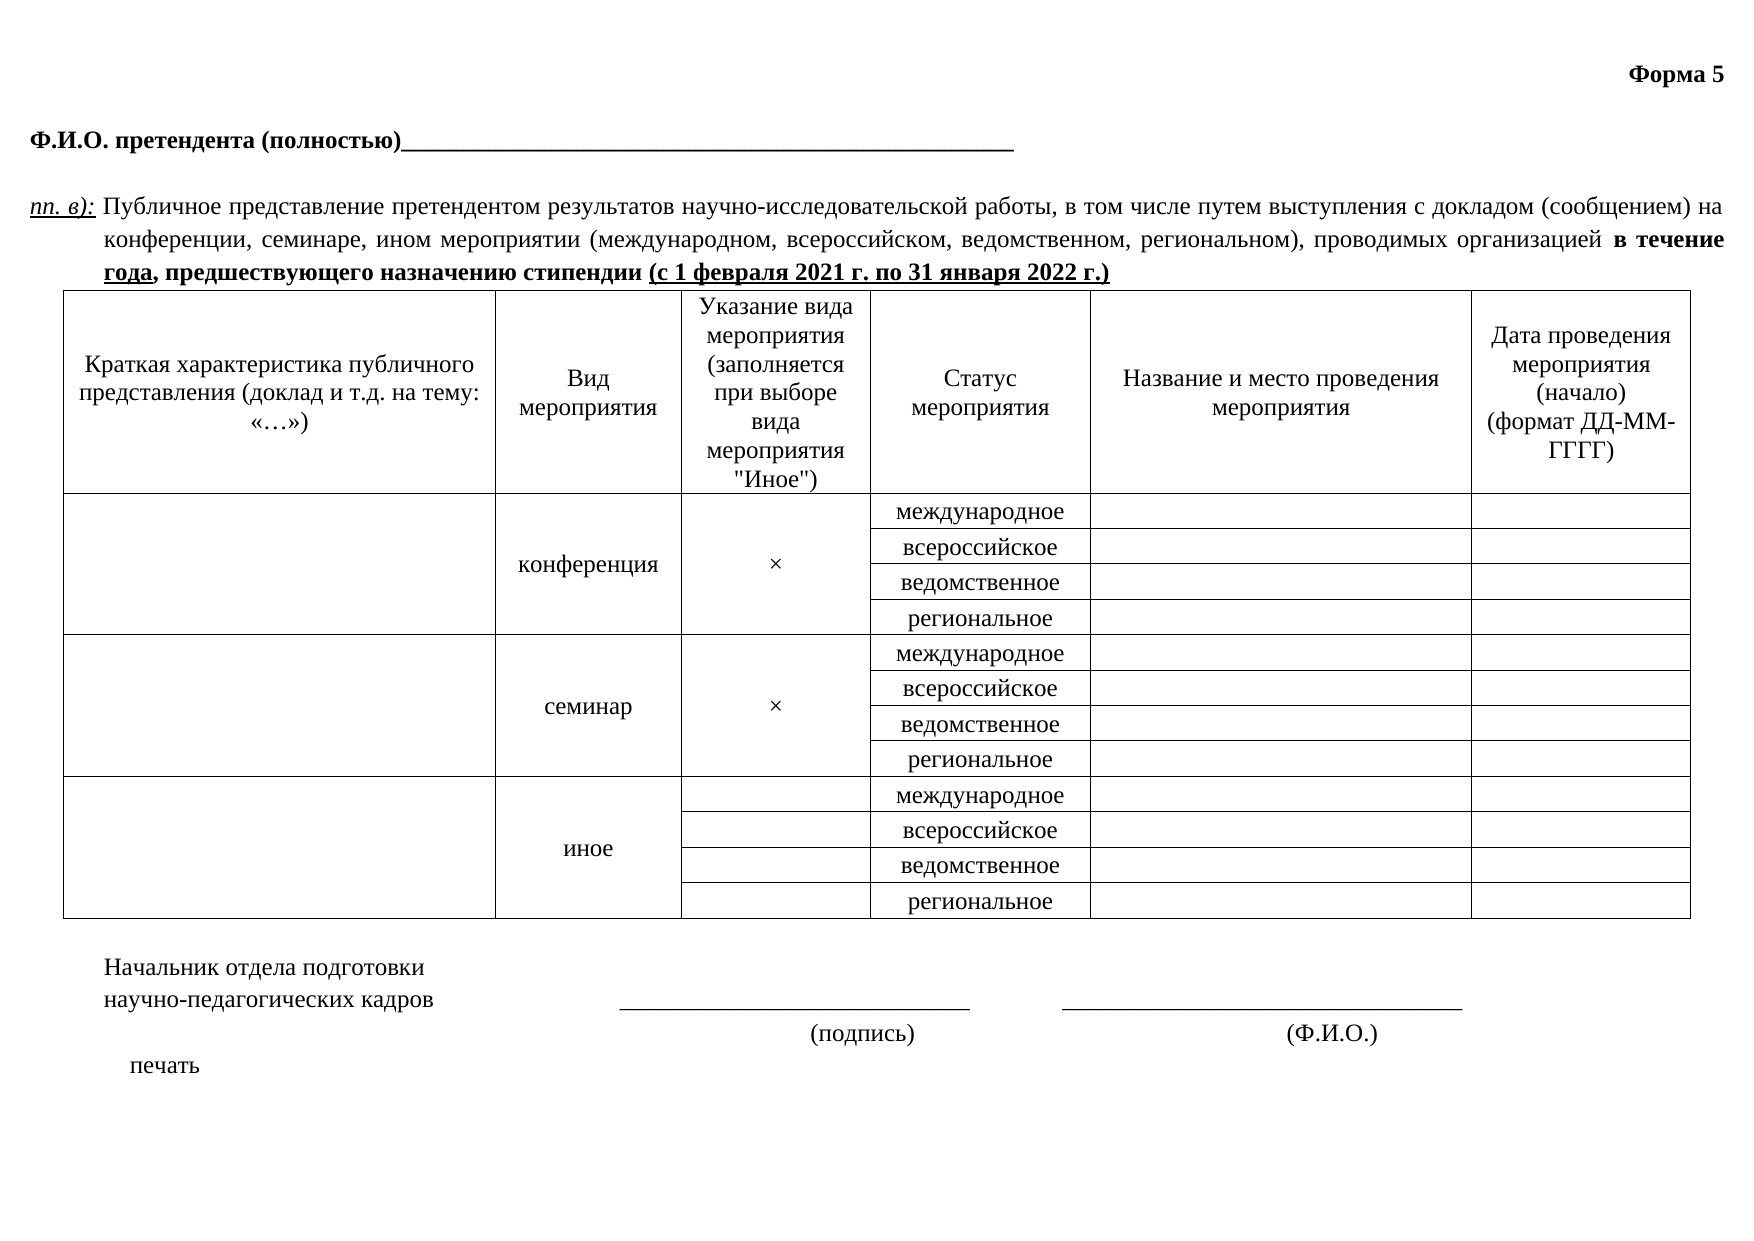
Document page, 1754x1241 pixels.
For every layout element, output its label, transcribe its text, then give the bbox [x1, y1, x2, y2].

table_cell региональное [871, 600, 1090, 634]
text печать [29, 1051, 1724, 1079]
text Начальник отдела подготовки [29, 952, 1724, 980]
table_cell [1472, 706, 1690, 740]
table_cell [1472, 741, 1690, 776]
table_header Дата проведения мероприятия (начало) (формат ДД-ММ-ГГГГ) [1472, 291, 1690, 492]
table_cell иное [496, 777, 681, 917]
table_cell ведомственное [871, 848, 1090, 882]
table_cell [1091, 741, 1471, 776]
table_cell всероссийское [871, 529, 1090, 563]
table_cell региональное [871, 741, 1090, 776]
text пп. в): Публичное представление претендентом результатов научно-исследовательской работы, в том числе путем выступления с докладом (сообщением) на конференции, семинаре, ином мероприятии (международном, всероссийском, ведомственном, региональном), проводимых организацией в течение года, предшествующего назначению стипендии (с 1 февраля 2021 г. по 31 января 2022 г.) [29, 191, 1724, 286]
table_cell всероссийское [871, 671, 1090, 705]
table_cell [1472, 848, 1690, 882]
table_cell [1472, 777, 1690, 811]
table_cell [1472, 494, 1690, 528]
table_cell международное [871, 777, 1090, 811]
table_cell всероссийское [871, 812, 1090, 847]
table_cell [1091, 812, 1471, 847]
table_cell международное [871, 494, 1090, 528]
table_header Название и место проведения мероприятия [1091, 291, 1471, 492]
text (подпись) (Ф.И.О.) [29, 1018, 1724, 1046]
table_cell [682, 848, 870, 882]
table_cell конференция [496, 494, 681, 634]
table_cell международное [871, 635, 1090, 669]
table_cell [1472, 812, 1690, 847]
table_cell [682, 812, 870, 847]
table_header Вид мероприятия [496, 291, 681, 492]
table_cell [1472, 635, 1690, 669]
table_cell [1472, 564, 1690, 599]
table_cell [682, 883, 870, 917]
table_cell [64, 494, 495, 634]
table_cell [1472, 600, 1690, 634]
table_cell [1091, 777, 1471, 811]
table_cell ведомственное [871, 706, 1090, 740]
table_cell [1091, 883, 1471, 917]
table_header Статус мероприятия [871, 291, 1090, 492]
table_cell [1472, 883, 1690, 917]
table_cell [1472, 529, 1690, 563]
table_cell [1091, 529, 1471, 563]
table_header Указание вида мероприятия (заполняется при выборе вида мероприятия "Иное") [682, 291, 870, 492]
table_cell [1091, 600, 1471, 634]
table_cell [1091, 848, 1471, 882]
table_cell [64, 635, 495, 776]
text Форма 5 [29, 59, 1724, 88]
table_cell [64, 777, 495, 917]
table_cell [1091, 635, 1471, 669]
table_cell [1091, 706, 1471, 740]
table_cell [1091, 671, 1471, 705]
table_cell × [682, 494, 870, 634]
table_cell ведомственное [871, 564, 1090, 599]
table_cell семинар [496, 635, 681, 776]
table_cell региональное [871, 883, 1090, 917]
table_cell [1091, 564, 1471, 599]
table_cell × [682, 635, 870, 776]
table_header Краткая характеристика публичного представления (доклад и т.д. на тему: «…») [64, 291, 495, 492]
text научно-педагогических кадров ____________________________ ________________________________ [29, 984, 1724, 1013]
text Ф.И.О. претендента (полностью)_________________________________________________ [29, 125, 1724, 154]
table_cell [1091, 494, 1471, 528]
table_cell [682, 777, 870, 811]
table_cell [1472, 671, 1690, 705]
